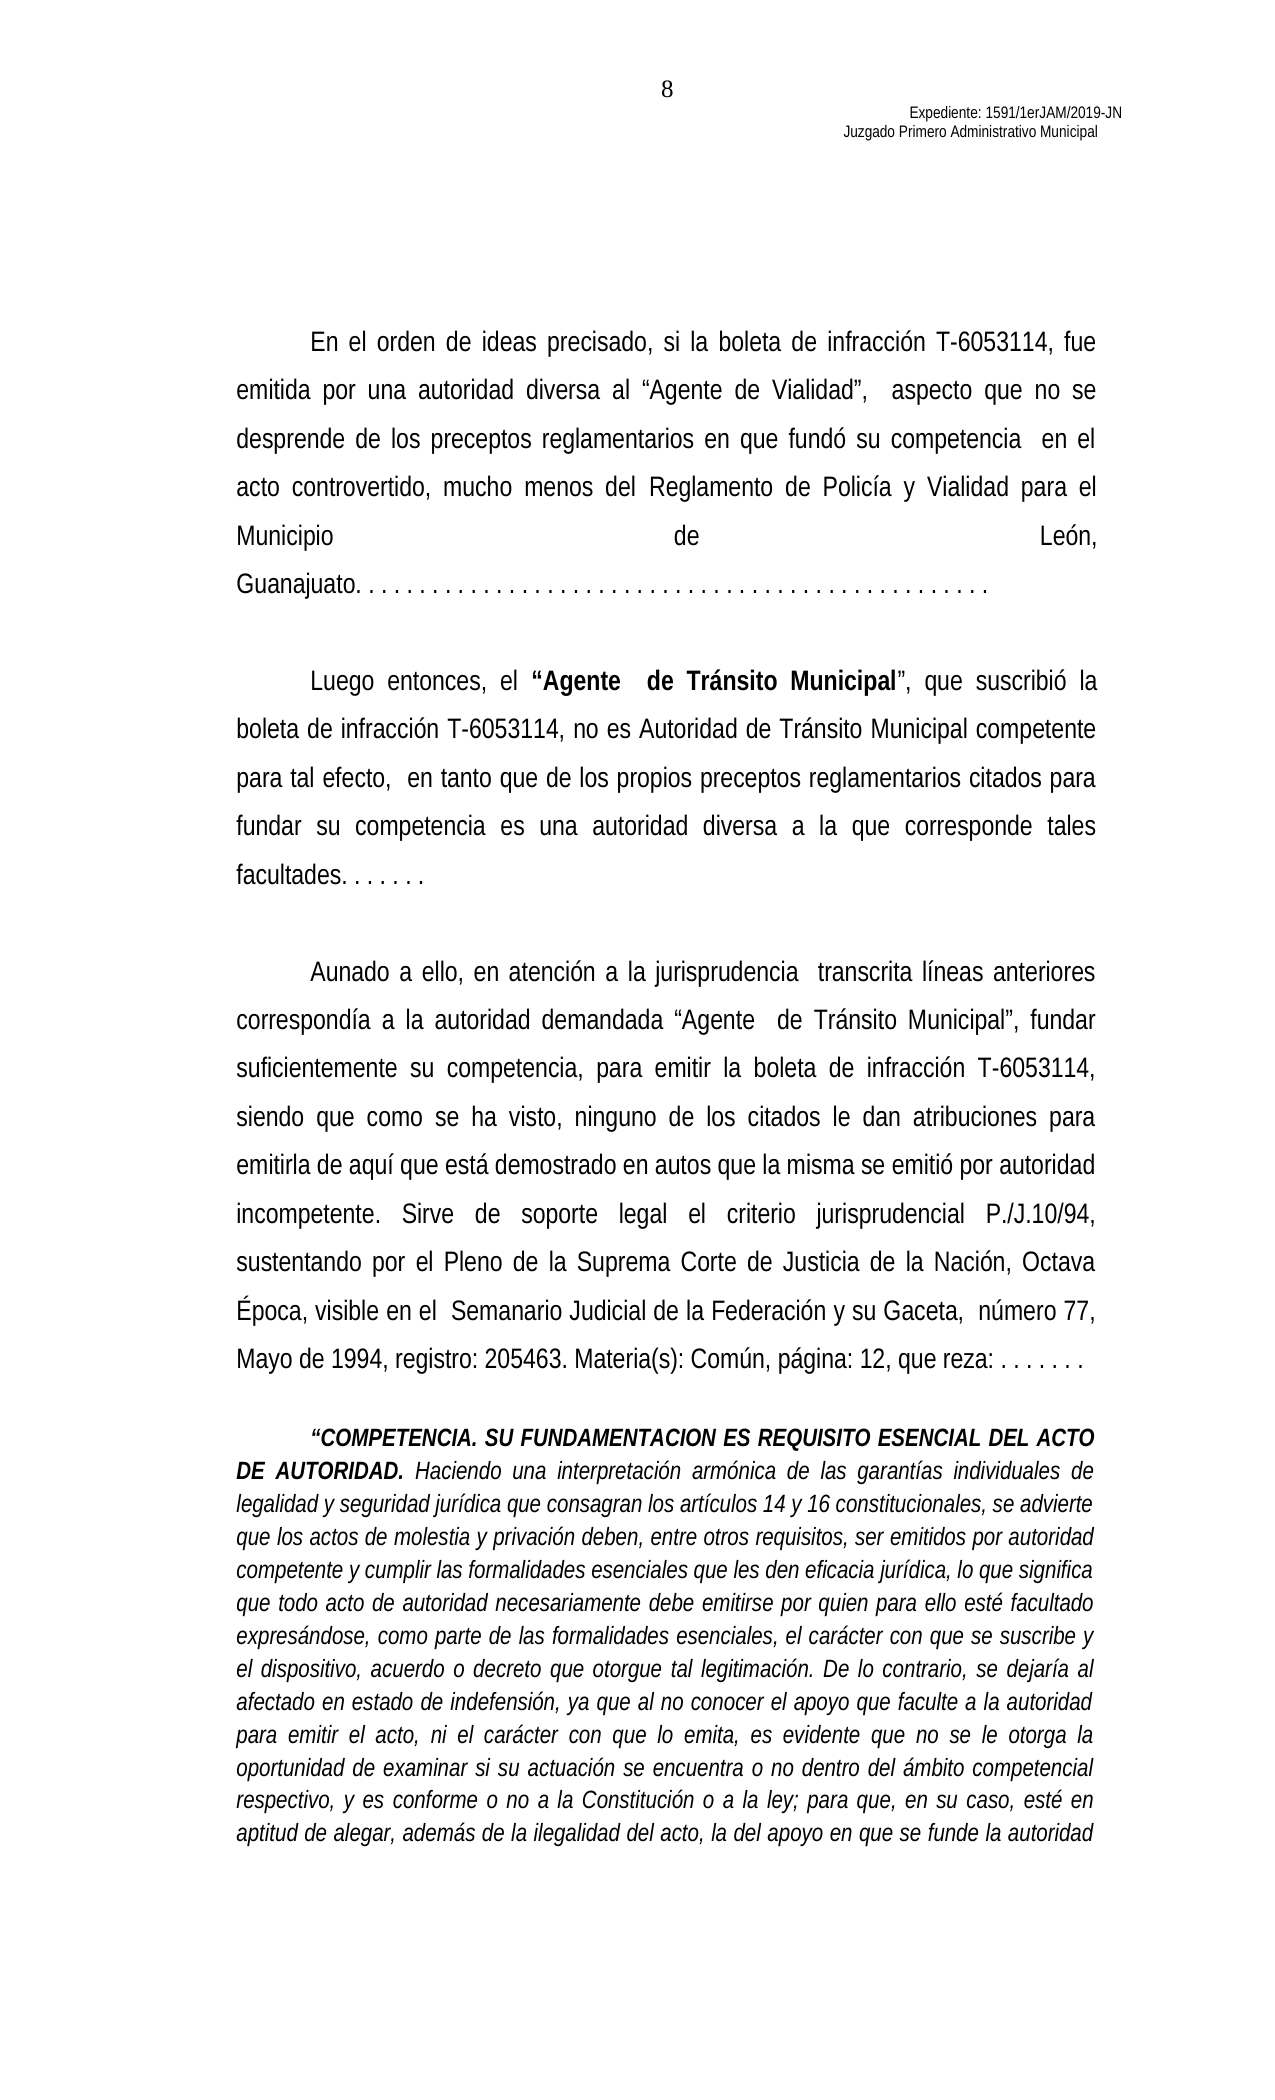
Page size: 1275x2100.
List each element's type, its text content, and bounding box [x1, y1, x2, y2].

text Luego entonces, el “Agente de Tránsito Municipal”, que suscribió la boleta de infracción T-6053114, no es Autoridad de Tránsito Municipal competente para tal efecto, en tanto que de los propios preceptos reglamentarios citados para fundar su competencia es una autoridad diversa a la que corresponde tales facultades. . . . . . . [236, 664, 1098, 890]
text En el orden de ideas precisado, si la boleta de infracción T-6053114, fue emitida por una autoridad diversa al “Agente de Vialidad”, aspecto que no se desprende de los preceptos reglamentarios en que fundó su competencia en el acto controvertido, mucho menos del Reglamento de Policía y Vialidad para el Municipio de León, Guanajuato. . . . . . . . . . . . . . . . . . . . . . . . . . . . . . . . . . . . . . . . . . . . . . . . . . [236, 325, 1098, 599]
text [236, 1423, 1098, 1847]
text Aunado a ello, en atención a la jurisprudencia transcrita líneas anteriores correspondía a la autoridad demandada “Agente de Tránsito Municipal”, fundar suficientemente su competencia, para emitir la boleta de infracción T-6053114, siendo que como se ha visto, ninguno de los citados le dan atribuciones para emitirla de aquí que está demostrado en autos que la misma se emitió por autoridad incompetente. Sirve de soporte legal el criterio jurisprudencial P./J.10/94, sustentando por el Pleno de la Suprema Corte de Justicia de la Nación, Octava Época, visible en el Semanario Judicial de la Federación y su Gaceta, número 77, Mayo de 1994, registro: 205463. Materia(s): Común, página: 12, que reza: . . . . . . . [236, 954, 1098, 1374]
